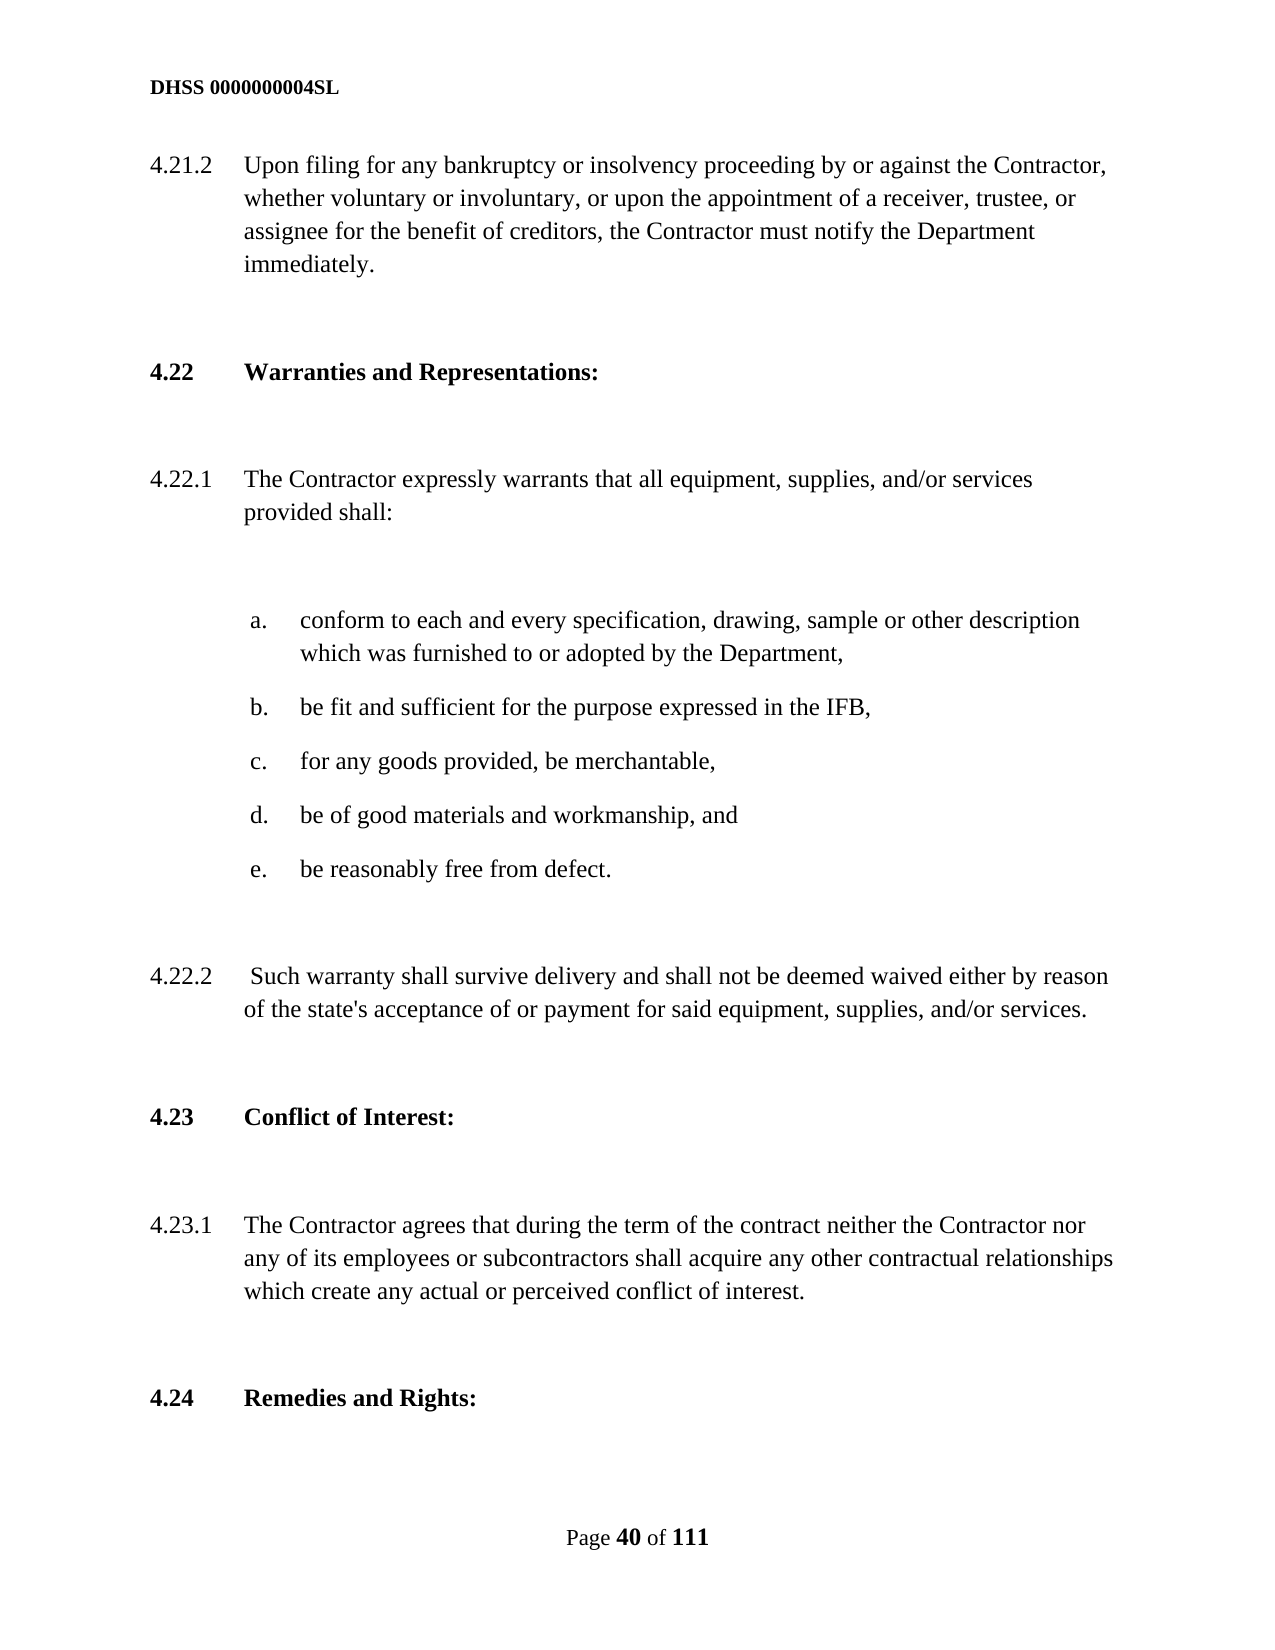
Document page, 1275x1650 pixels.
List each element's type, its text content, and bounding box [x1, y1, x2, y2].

subtitle The Contractor agrees that during the term of the contract neither the Contractor nor any of its employees or subcontractors shall acquire any other contractual relationships which create any actual or perceived conflict of interest. [150, 1210, 1125, 1304]
subtitle be of good materials and workmanship, and [244, 800, 1125, 828]
subtitle be reasonably free from defect. [244, 854, 1125, 882]
subtitle for any goods provided, be merchantable, [244, 746, 1125, 775]
subtitle be fit and sufficient for the purpose expressed in the IFB, [244, 692, 1125, 721]
subtitle Such warranty shall survive delivery and shall not be deemed waived either by reason of the state's acceptance of or payment for said equipment, supplies, and/or services. [150, 961, 1125, 1023]
subtitle Conflict of Interest: [150, 1102, 1125, 1131]
subtitle Remedies and Rights: [150, 1383, 1125, 1412]
subtitle Warranties and Representations: [150, 357, 1125, 386]
subtitle The Contractor expressly warrants that all equipment, supplies, and/or services provided shall: [150, 464, 1125, 526]
subtitle conform to each and every specification, drawing, sample or other description which was furnished to or adopted by the Department, [244, 605, 1125, 667]
subtitle Upon filing for any bankruptcy or insolvency proceeding by or against the Contractor, whether voluntary or involuntary, or upon the appointment of a receiver, trustee, or assignee for the benefit of creditors, the Contractor must notify the Department immediately. [150, 150, 1125, 278]
